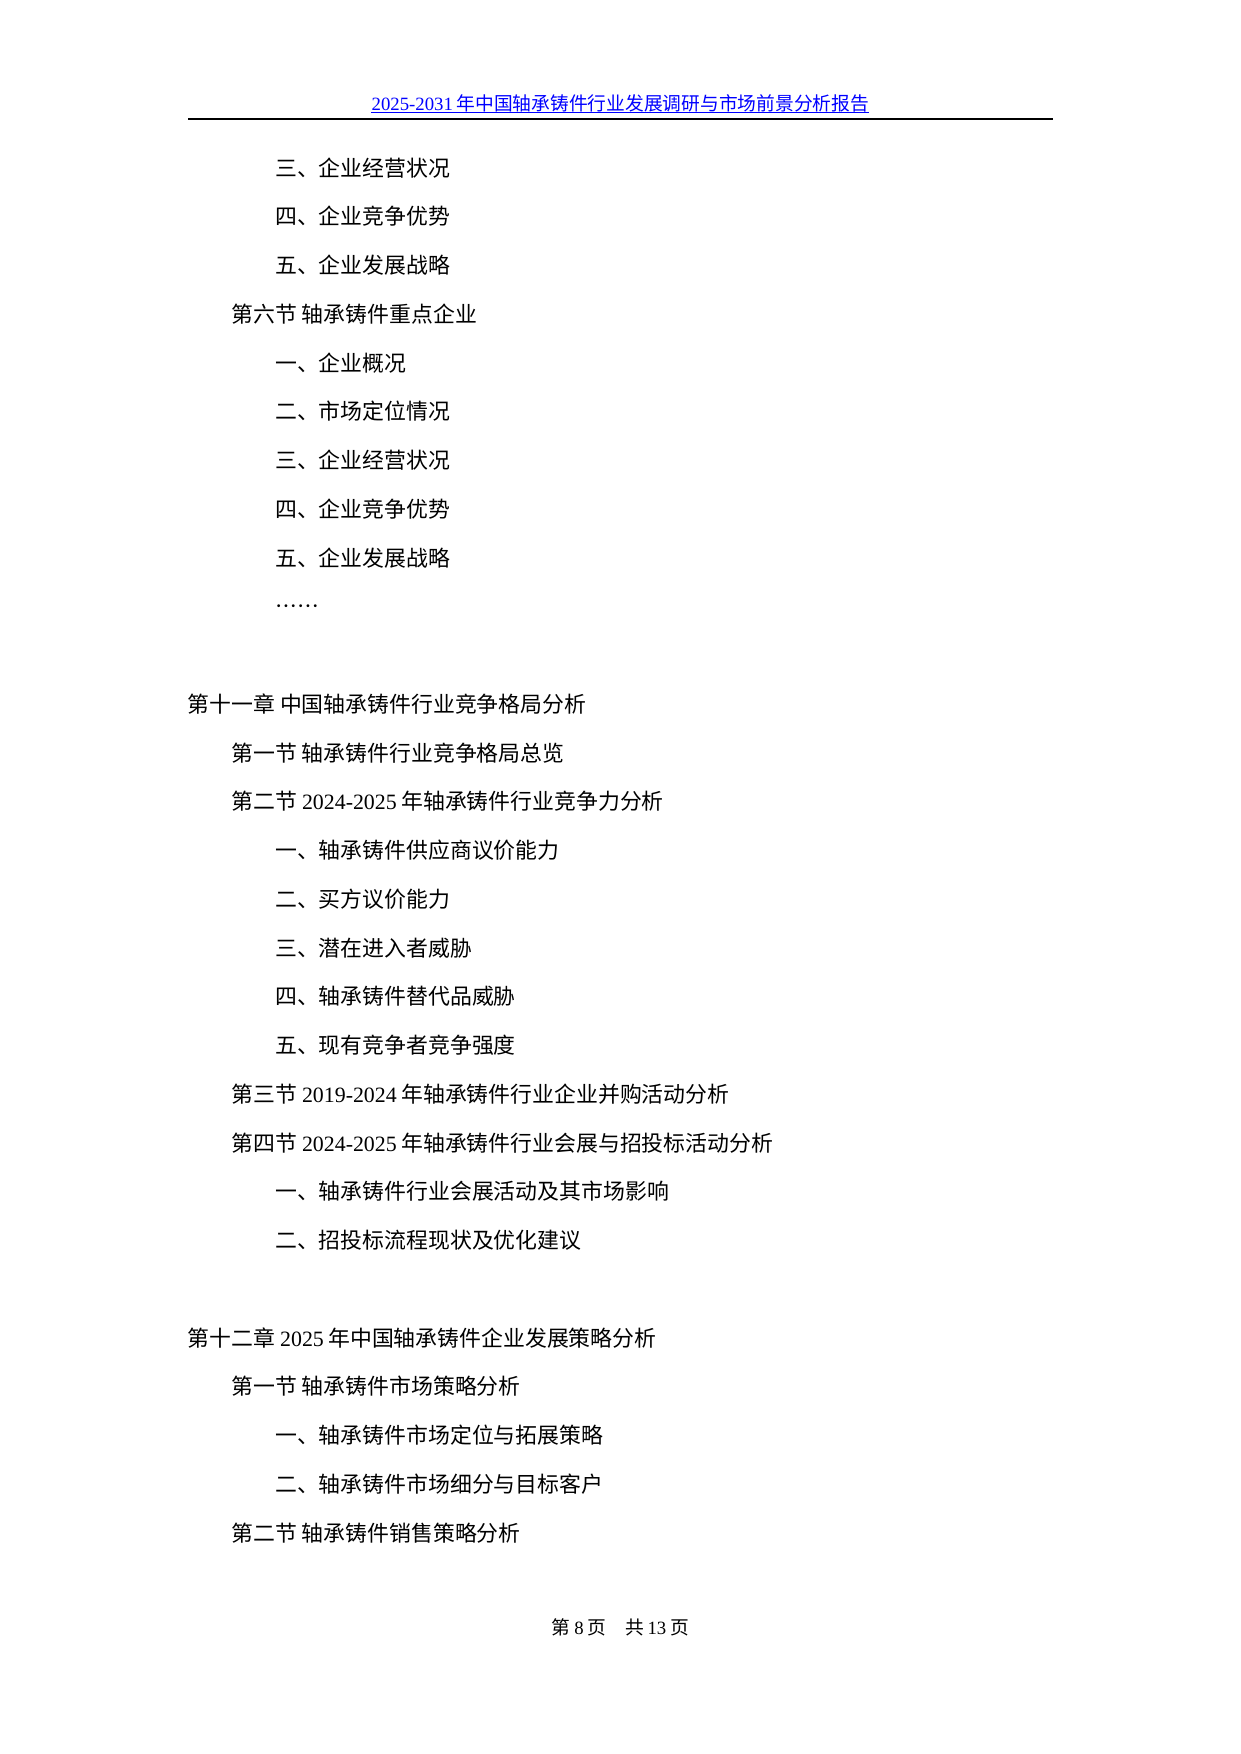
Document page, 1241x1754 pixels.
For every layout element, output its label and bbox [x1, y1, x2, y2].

text [187, 150, 1053, 1548]
